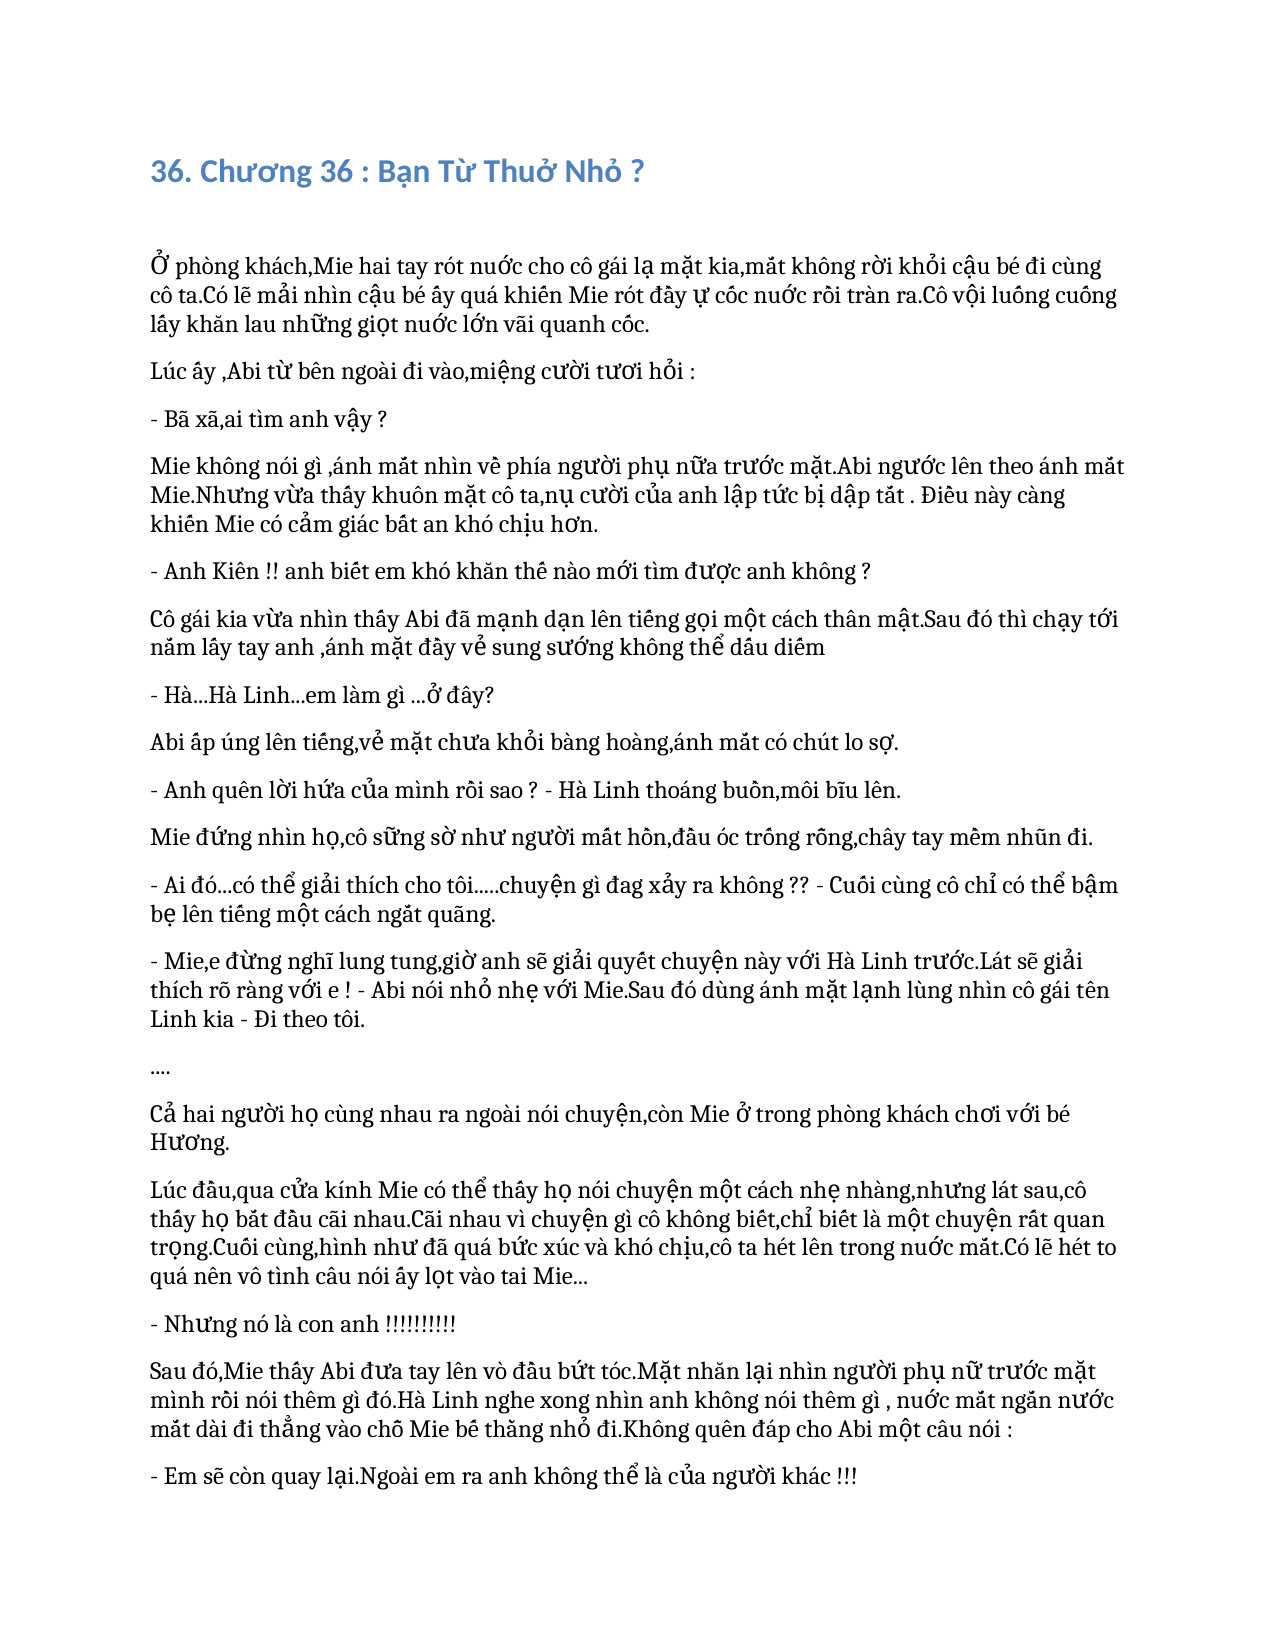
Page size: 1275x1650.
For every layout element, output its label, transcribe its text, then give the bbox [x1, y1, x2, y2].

text - Hà...Hà Linh...em làm gì ...ở đây? [150, 681, 1125, 709]
text - Bã xã,ai tìm anh vậy ? [150, 404, 1125, 433]
text - Nhưng nó là con anh !!!!!!!!!! [150, 1309, 1125, 1338]
text - Mie,e đừng nghĩ lung tung,giờ anh sẽ giải quyết chuyện này với Hà Linh trước.Lát sẽ giải thích rõ ràng với e ! - Abi nói nhỏ nhẹ với Mie.Sau đó dùng ánh mặt lạnh lùng nhìn cô gái tên Linh kia - Đi theo tôi. [150, 947, 1125, 1033]
text Mie không nói gì ,ánh mắt nhìn về phía người phụ nữa trước mặt.Abi ngước lên theo ánh mắt Mie.Nhưng vừa thấy khuôn mặt cô ta,nụ cười của anh lập tức bị dập tắt . Điều này càng khiến Mie có cảm giác bất an khó chịu hơn. [150, 452, 1125, 538]
text Ở phòng khách,Mie hai tay rót nuớc cho cô gái lạ mặt kia,mắt không rời khỏi cậu bé đi cùng cô ta.Có lẽ mải nhìn cậu bé ấy quá khiến Mie rót đầy ự cốc nuớc rồi tràn ra.Cô vội luống cuống lấy khăn lau những giọt nuớc lớn vãi quanh cốc. [150, 194, 1125, 338]
text - Anh Kiên !! anh biết em khó khăn thế nào mới tìm được anh không ? [150, 557, 1125, 586]
text - Anh quên lời hứa của mình rồi sao ? - Hà Linh thoáng buồn,môi bĩu lên. [150, 776, 1125, 804]
text Abi ấp úng lên tiếng,vẻ mặt chưa khỏi bàng hoàng,ánh mắt có chút lo sợ. [150, 728, 1125, 757]
text Mie đứng nhìn họ,cô sững sờ như người mất hồn,đầu óc trống rỗng,chây tay mềm nhũn đi. [150, 823, 1125, 852]
text Sau đó,Mie thấy Abi đưa tay lên vò đầu bứt tóc.Mặt nhăn lại nhìn người phụ nữ trước mặt mình rồi nói thêm gì đó.Hà Linh nghe xong nhìn anh không nói thêm gì , nuớc mắt ngắn nước mắt dài đi thẳng vào chỗ Mie bế thằng nhỏ đi.Không quên đáp cho Abi một câu nói : [150, 1357, 1125, 1443]
text Lúc ấy ,Abi từ bên ngoài đi vào,miệng cười tươi hỏi : [150, 357, 1125, 386]
text - Em sẽ còn quay lại.Ngoài em ra anh không thể là của người khác !!! [150, 1462, 1125, 1491]
text Cả hai người họ cùng nhau ra ngoài nói chuyện,còn Mie ở trong phòng khách chơi với bé Hương. [150, 1099, 1125, 1157]
text Cô gái kia vừa nhìn thấy Abi đã mạnh dạn lên tiếng gọi một cách thân mật.Sau đó thì chạy tới nắm lấy tay anh ,ánh mặt đầy vẻ sung sướng không thể dấu diếm [150, 604, 1125, 662]
text Lúc đầu,qua cửa kính Mie có thể thấy họ nói chuyện một cách nhẹ nhàng,nhưng lát sau,cô thấy họ bắt đầu cãi nhau.Cãi nhau vì chuyện gì cô không biết,chỉ biết là một chuyện rất quan trọng.Cuối cùng,hình như đã quá bức xúc và khó chịu,cô ta hét lên trong nuớc mắt.Có lẽ hét to quá nên vô tình câu nói ấy lọt vào tai Mie... [150, 1176, 1125, 1291]
text - Ai đó...có thể giải thích cho tôi.....chuyện gì đag xảy ra không ?? - Cuối cùng cô chỉ có thể bậm bẹ lên tiếng một cách ngắt quãng. [150, 871, 1125, 928]
text .... [150, 1052, 1125, 1081]
subtitle 36. Chương 36 : Bạn Từ Thuở Nhỏ ? [150, 150, 1125, 191]
